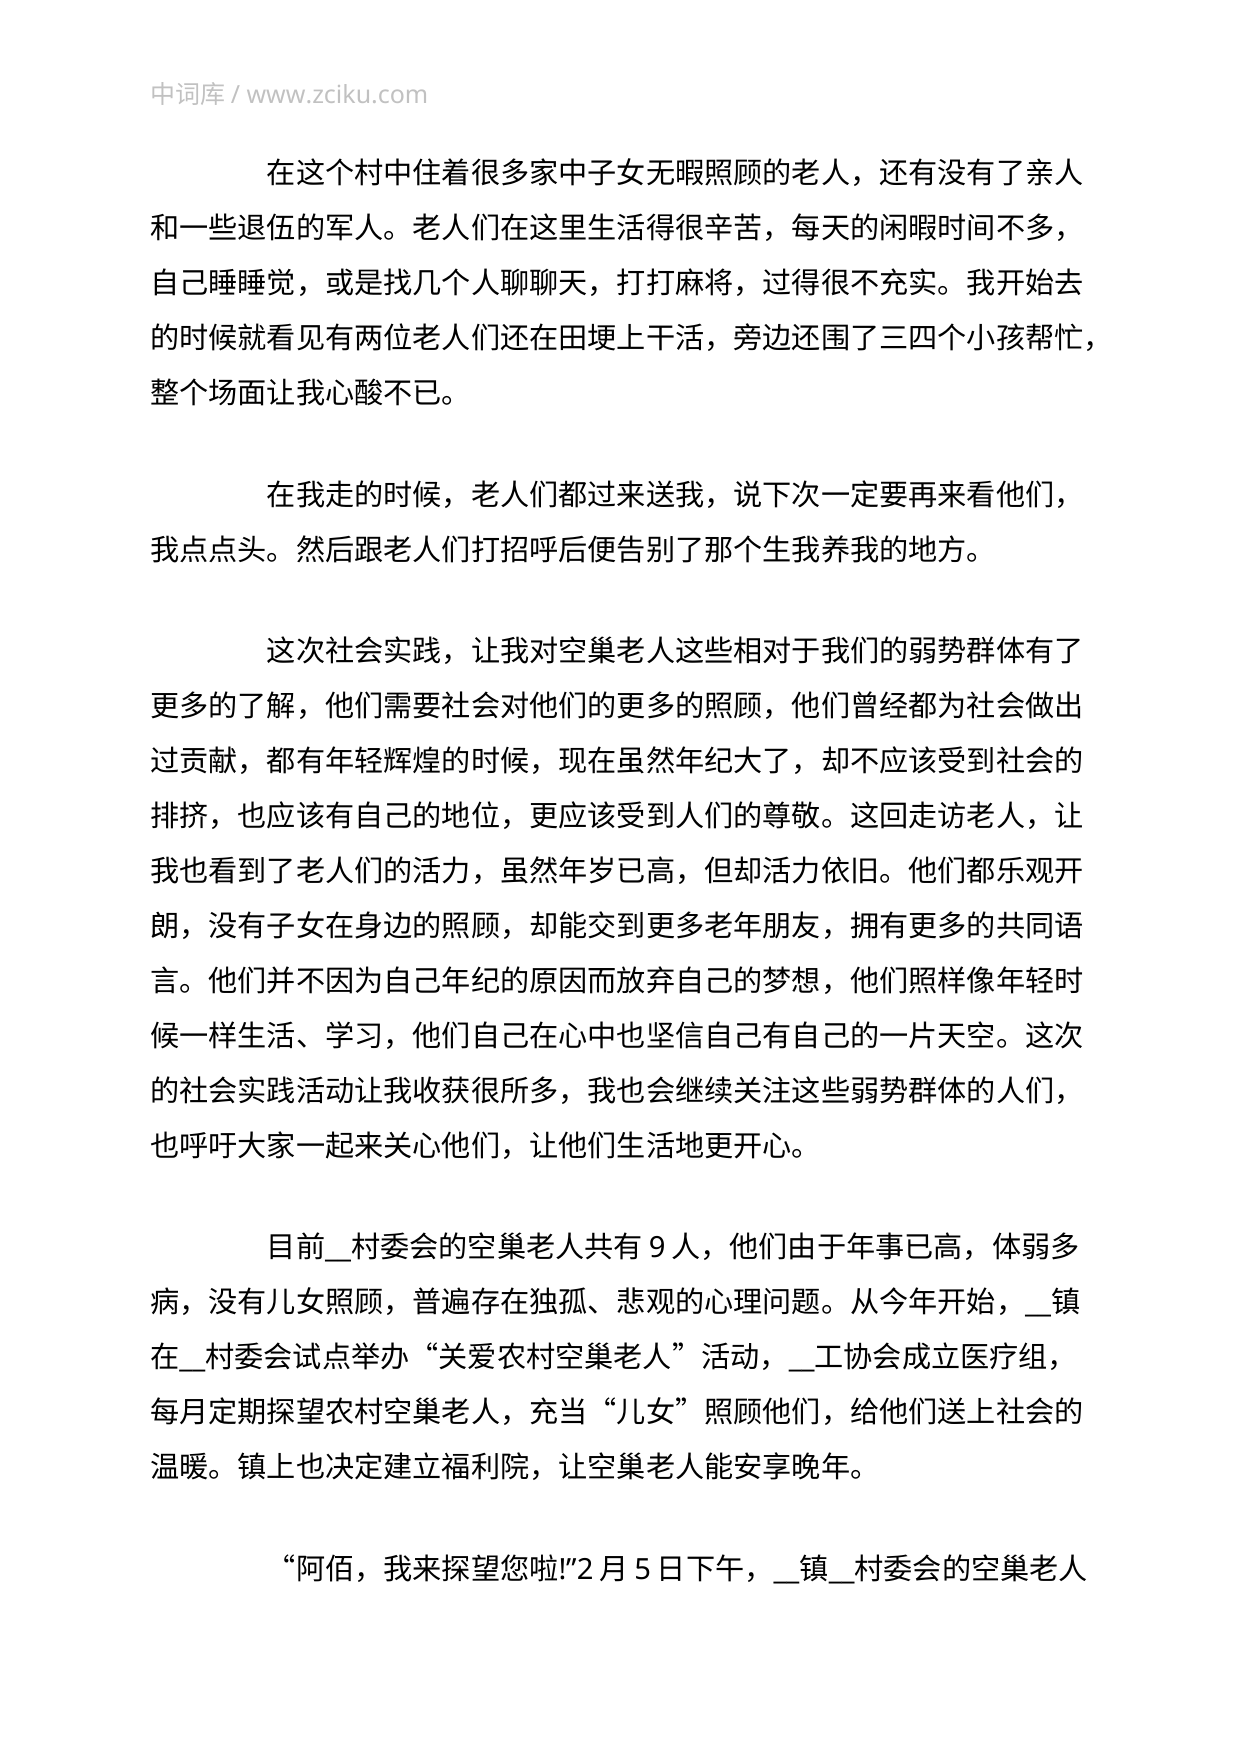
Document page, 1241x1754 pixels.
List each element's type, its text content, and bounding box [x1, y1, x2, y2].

text 目前__村委会的空巢老人共有9人，他们由于年事已高，体弱多病，没有儿女照顾，普遍存在独孤、悲观的心理问题。从今年开始，__镇在__村委会试点举办“关爱农村空巢老人”活动，__工协会成立医疗组，每月定期探望农村空巢老人，充当“儿女”照顾他们，给他们送上社会的温暖。镇上也决定建立福利院，让空巢老人能安享晚年。 [150, 1224, 1090, 1486]
text 在这个村中住着很多家中子女无暇照顾的老人，还有没有了亲人和一些退伍的军人。老人们在这里生活得很辛苦，每天的闲暇时间不多，自己睡睡觉，或是找几个人聊聊天，打打麻将，过得很不充实。我开始去的时候就看见有两位老人们还在田埂上干活，旁边还围了三四个小孩帮忙，整个场面让我心酸不已。 [150, 150, 1090, 412]
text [150, 1546, 1090, 1588]
text 这次社会实践，让我对空巢老人这些相对于我们的弱势群体有了更多的了解，他们需要社会对他们的更多的照顾，他们曾经都为社会做出过贡献，都有年轻辉煌的时候，现在虽然年纪大了，却不应该受到社会的排挤，也应该有自己的地位，更应该受到人们的尊敬。这回走访老人，让我也看到了老人们的活力，虽然年岁已高，但却活力依旧。他们都乐观开朗，没有子女在身边的照顾，却能交到更多老年朋友，拥有更多的共同语言。他们并不因为自己年纪的原因而放弃自己的梦想，他们照样像年轻时候一样生活、学习，他们自己在心中也坚信自己有自己的一片天空。这次的社会实践活动让我收获很所多，我也会继续关注这些弱势群体的人们，也呼吁大家一起来关心他们，让他们生活地更开心。 [150, 628, 1090, 1164]
text 在我走的时候，老人们都过来送我，说下次一定要再来看他们，我点点头。然后跟老人们打招呼后便告别了那个生我养我的地方。 [150, 471, 1090, 568]
